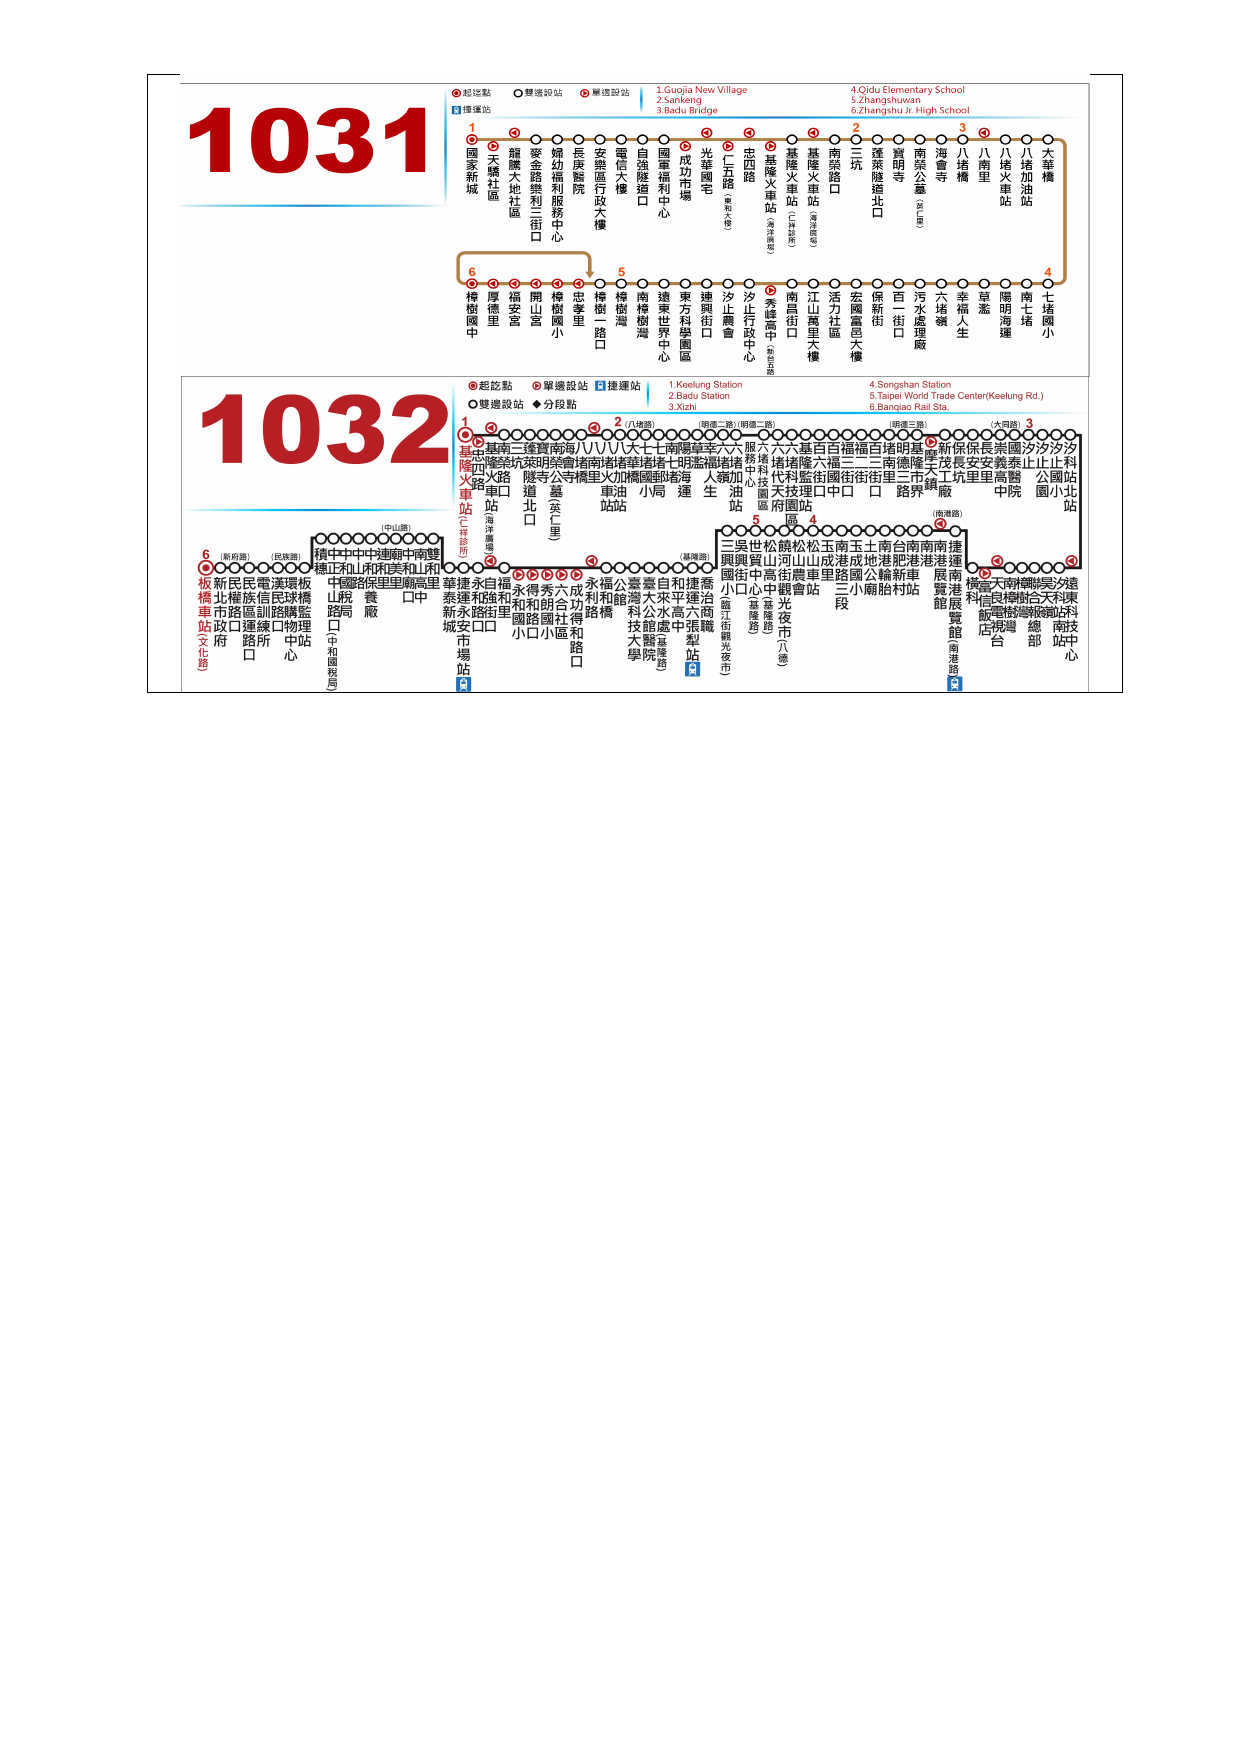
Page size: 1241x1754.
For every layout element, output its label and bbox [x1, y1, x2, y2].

table_cell [1089, 75, 1122, 692]
table_cell [148, 75, 181, 692]
picture [180, 74, 1090, 692]
